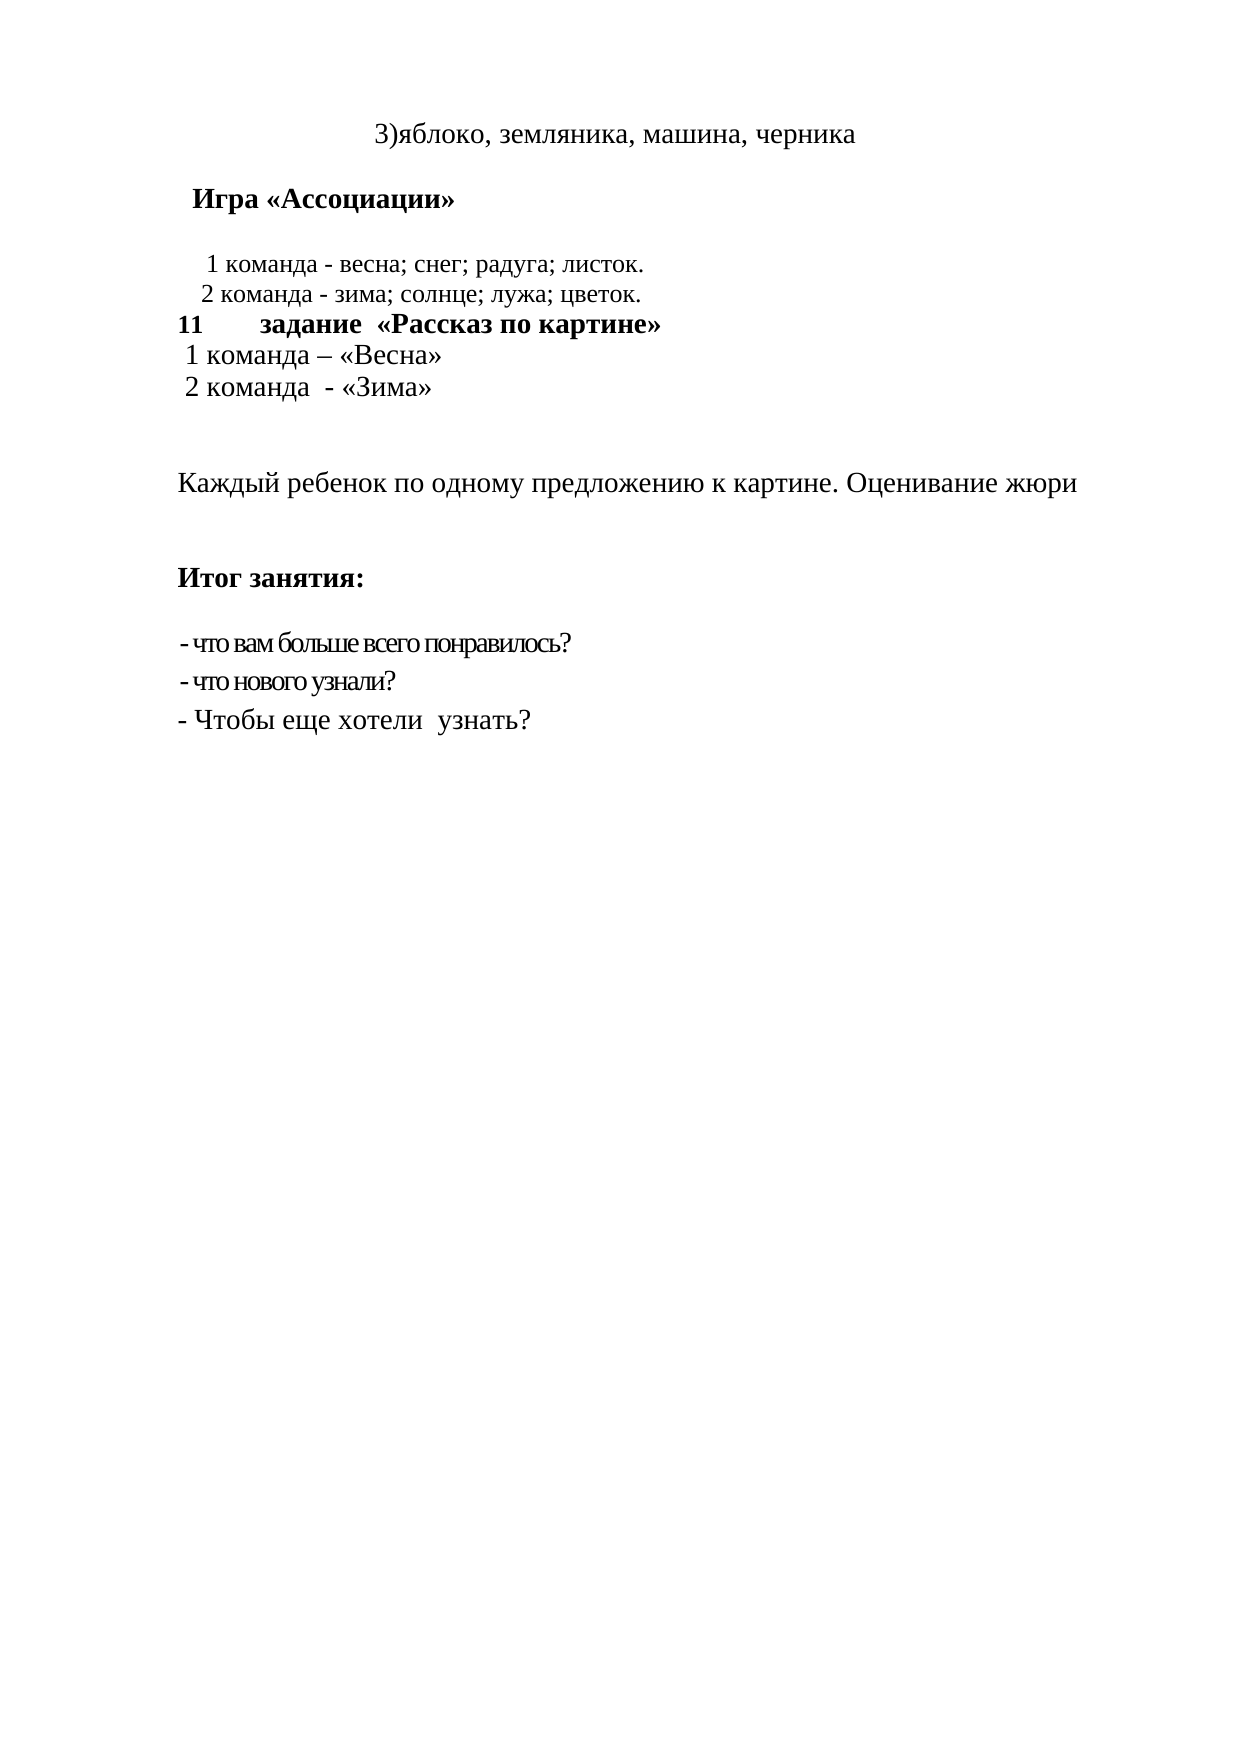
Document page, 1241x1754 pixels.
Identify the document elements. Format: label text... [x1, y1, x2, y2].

list 1 команда - весна; снег; радуга; листок. [179, 248, 1152, 278]
text Игра «Ассоциации» [192, 181, 1152, 214]
text 1 команда – «Весна» [177, 339, 1152, 371]
text - что вам больше всего понравилось? [179, 625, 1152, 658]
text 3)яблоко, земляника, машина, черника [177, 118, 1152, 149]
text - что нового узнали? [179, 663, 1152, 697]
text 2 команда - «Зима» [177, 371, 1152, 402]
text Итог занятия: [177, 562, 1152, 593]
list задание «Рассказ по картине» [177, 308, 1152, 339]
text - Чтобы еще хотели узнать? [177, 702, 1152, 735]
text Каждый ребенок по одному предложению к картине. Оценивание жюри [177, 465, 1152, 499]
list 2 команда - зима; солнце; лужа; цветок. [179, 278, 1152, 308]
